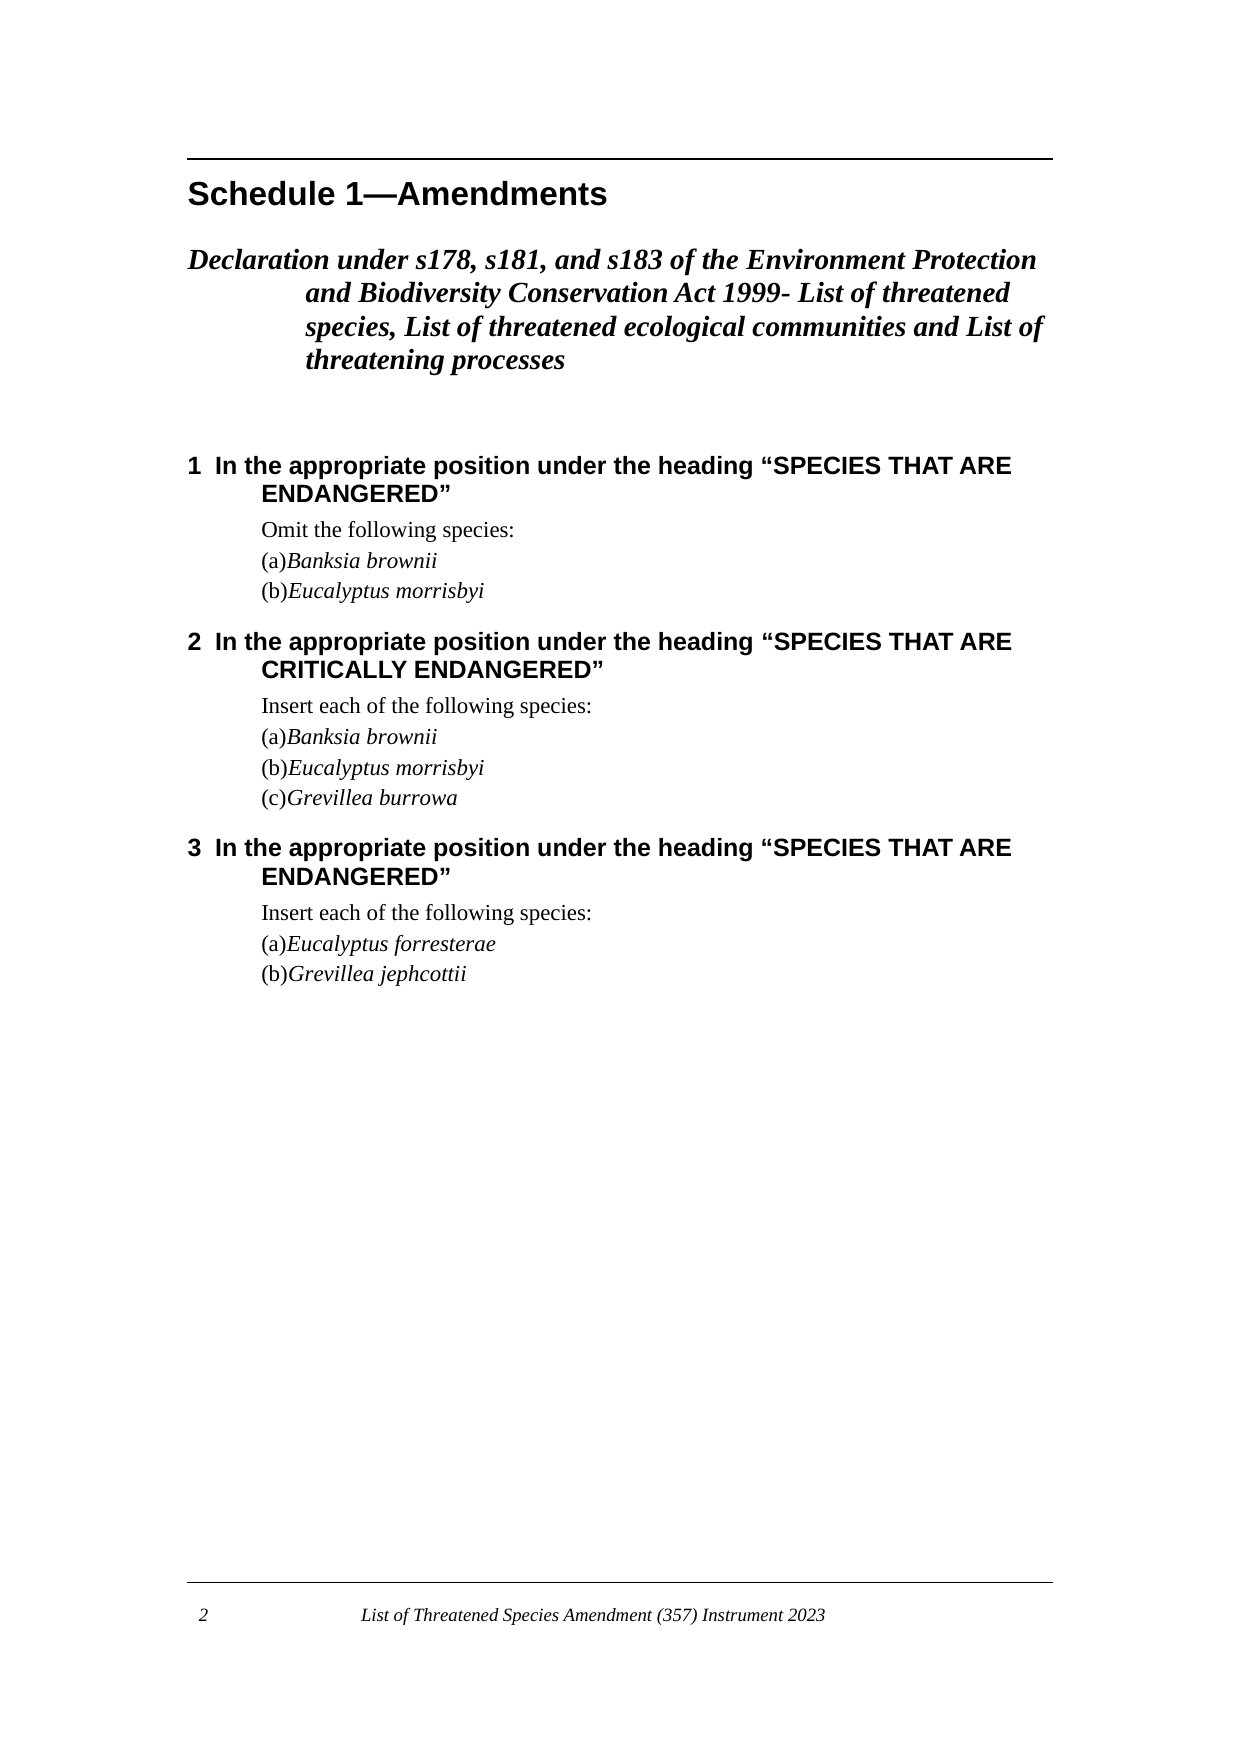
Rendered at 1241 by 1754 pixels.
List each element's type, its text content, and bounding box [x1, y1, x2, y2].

list Eucalyptus morrisbyi [261, 754, 1053, 780]
text Insert each of the following species: [261, 693, 1053, 719]
list Grevillea jephcottii [261, 960, 1053, 987]
text Insert each of the following species: [261, 899, 1053, 926]
list Eucalyptus forresterae [261, 930, 1053, 956]
text Declaration under s178, s181, and s183 of the Environment Protection and Biodiversity Conservation Act 1999- List of threatened species, List of threatened ecological communities and List of threatening processes [187, 242, 1053, 376]
list Grevillea burrowa [261, 784, 1053, 811]
text Schedule 1—Amendments [187, 174, 1053, 213]
text 1 In the appropriate position under the heading “SPECIES THAT ARE ENDANGERED” [187, 451, 1053, 508]
list Banksia brownii [261, 547, 1053, 573]
list Banksia brownii [261, 723, 1053, 749]
text 2 In the appropriate position under the heading “SPECIES THAT ARE CRITICALLY ENDANGERED” [187, 627, 1053, 684]
text Omit the following species: [261, 516, 1053, 543]
text 3 In the appropriate position under the heading “SPECIES THAT ARE ENDANGERED” [187, 833, 1053, 891]
list Eucalyptus morrisbyi [261, 577, 1053, 604]
